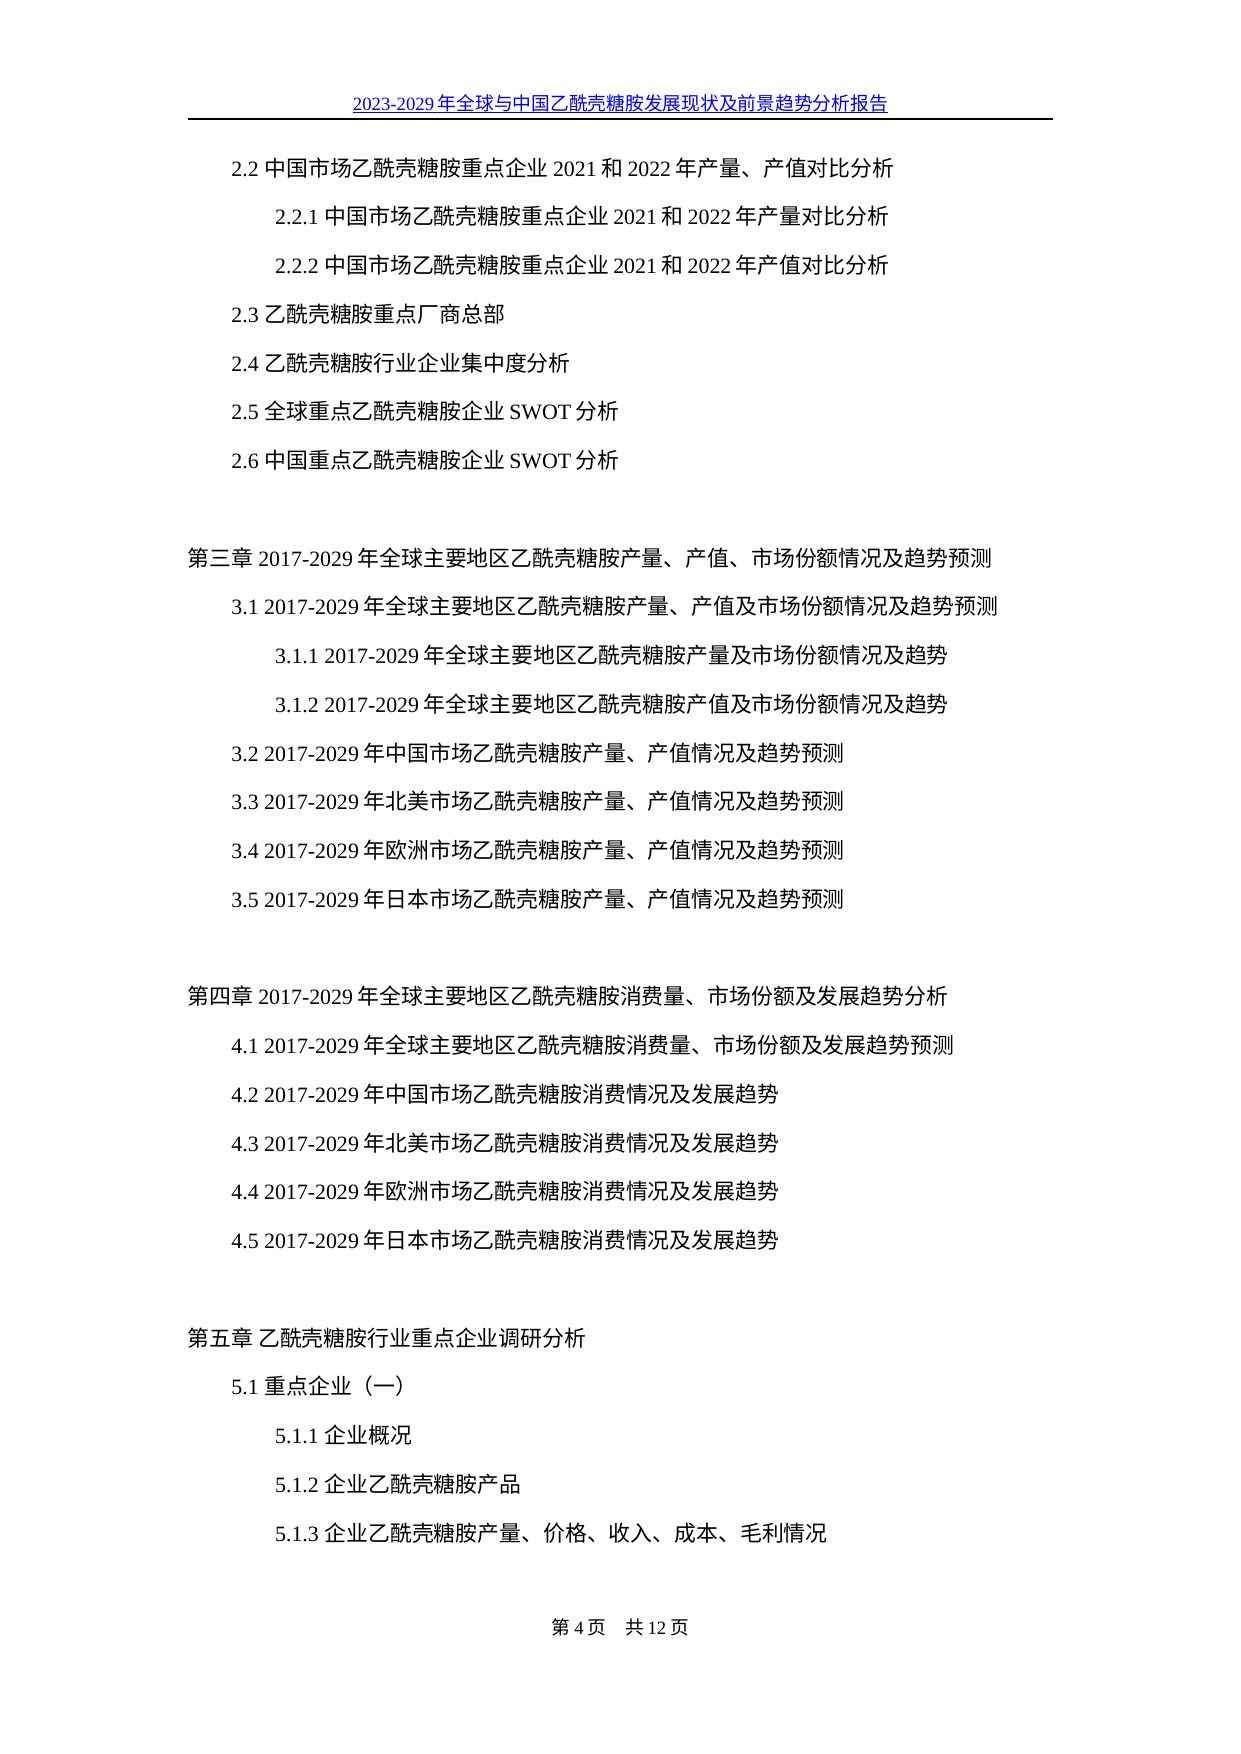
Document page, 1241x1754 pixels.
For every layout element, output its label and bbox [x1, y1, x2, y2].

text [187, 150, 1053, 1548]
